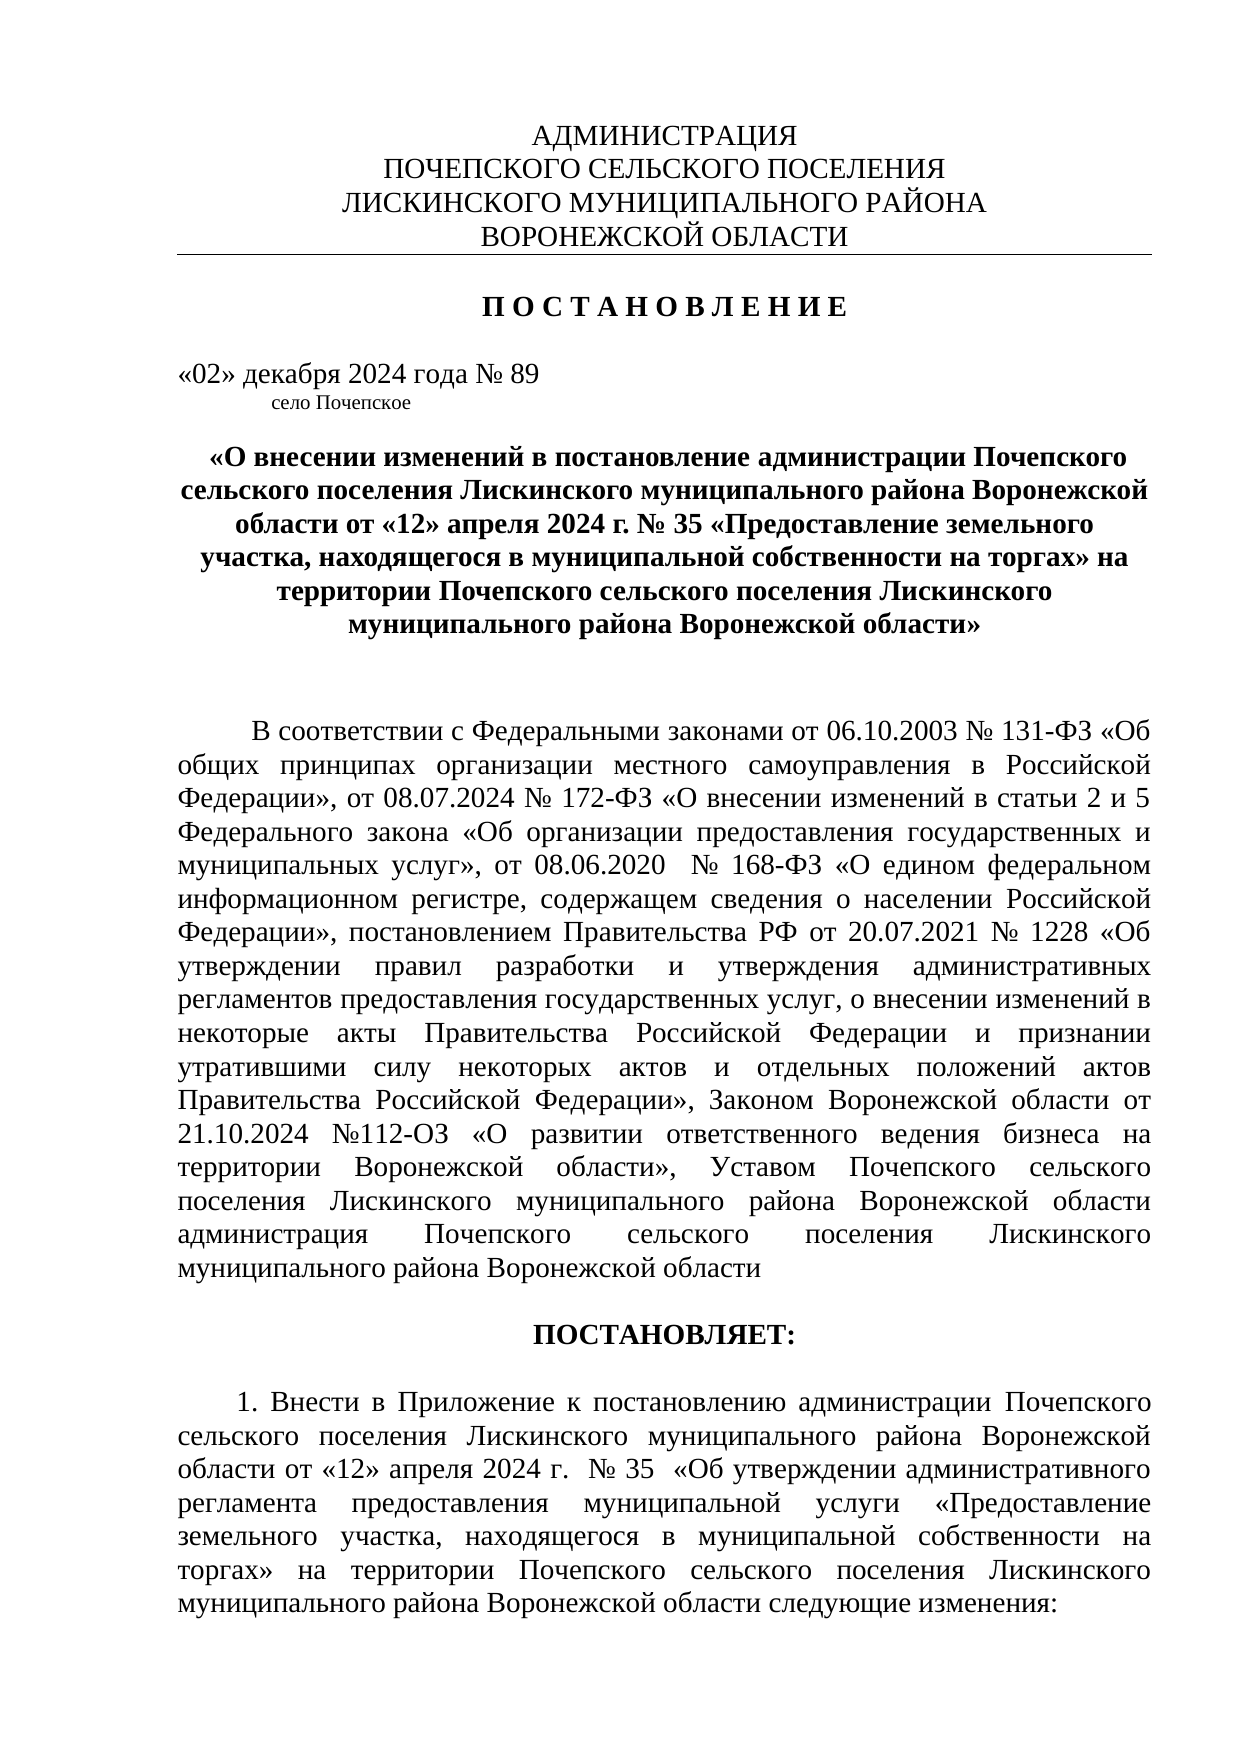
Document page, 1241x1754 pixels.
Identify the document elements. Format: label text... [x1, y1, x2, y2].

text В соответствии с Федеральными законами от 06.10.2003 № 131-ФЗ «Об общих принципах организации местного самоуправления в Российской Федерации», от 08.07.2024 № 172-ФЗ «О внесении изменений в статьи 2 и 5 Федерального закона «Об организации предоставления государственных и муниципальных услуг», от 08.06.2020 № 168-ФЗ «О едином федеральном информационном регистре, содержащем сведения о населении Российской Федерации», постановлением Правительства РФ от 20.07.2021 № 1228 «Об утверждении правил разработки и утверждения административных регламентов предоставления государственных услуг, о внесении изменений в некоторые акты Правительства Российской Федерации и признании утратившими силу некоторых актов и отдельных положений актов Правительства Российской Федерации», Законом Воронежской области от 21.10.2024 №112-ОЗ «О развитии ответственного ведения бизнеса на территории Воронежской области», Уставом Почепского сельского поселения Лискинского муниципального района Воронежской области администрация Почепского сельского поселения Лискинского муниципального района Воронежской области [177, 713, 1152, 1283]
text «02» декабря 2024 года № 89 [177, 356, 1152, 389]
text П О С Т А Н О В Л Е Н И Е [177, 289, 1152, 322]
text 1. Внести в Приложение к постановлению администрации Почепского сельского поселения Лискинского муниципального района Воронежской области от «12» апреля 2024 г. № 35 «Об утверждении административного регламента предоставления муниципальной услуги «Предоставление земельного участка, находящегося в муниципальной собственности на торгах» на территории Почепского сельского поселения Лискинского муниципального района Воронежской области следующие изменения: [177, 1384, 1152, 1619]
text «О внесении изменений в постановление администрации Почепского сельского поселения Лискинского муниципального района Воронежской области от «12» апреля 2024 г. № 35 «Предоставление земельного участка, находящегося в муниципальной собственности на торгах» на территории Почепского сельского поселения Лискинского муниципального района Воронежской области» [177, 439, 1152, 640]
text ПОЧЕПСКОГО СЕЛЬСКОГО ПОСЕЛЕНИЯ [177, 152, 1152, 185]
text АДМИНИСТРАЦИЯ [177, 118, 1152, 152]
text ЛИСКИНСКОГО МУНИЦИПАЛЬНОГО РАЙОНА [177, 185, 1152, 219]
text село Почепское [177, 389, 1152, 414]
text ВОРОНЕЖСКОЙ ОБЛАСТИ [177, 219, 1152, 254]
text ПОСТАНОВЛЯЕТ: [177, 1317, 1152, 1351]
